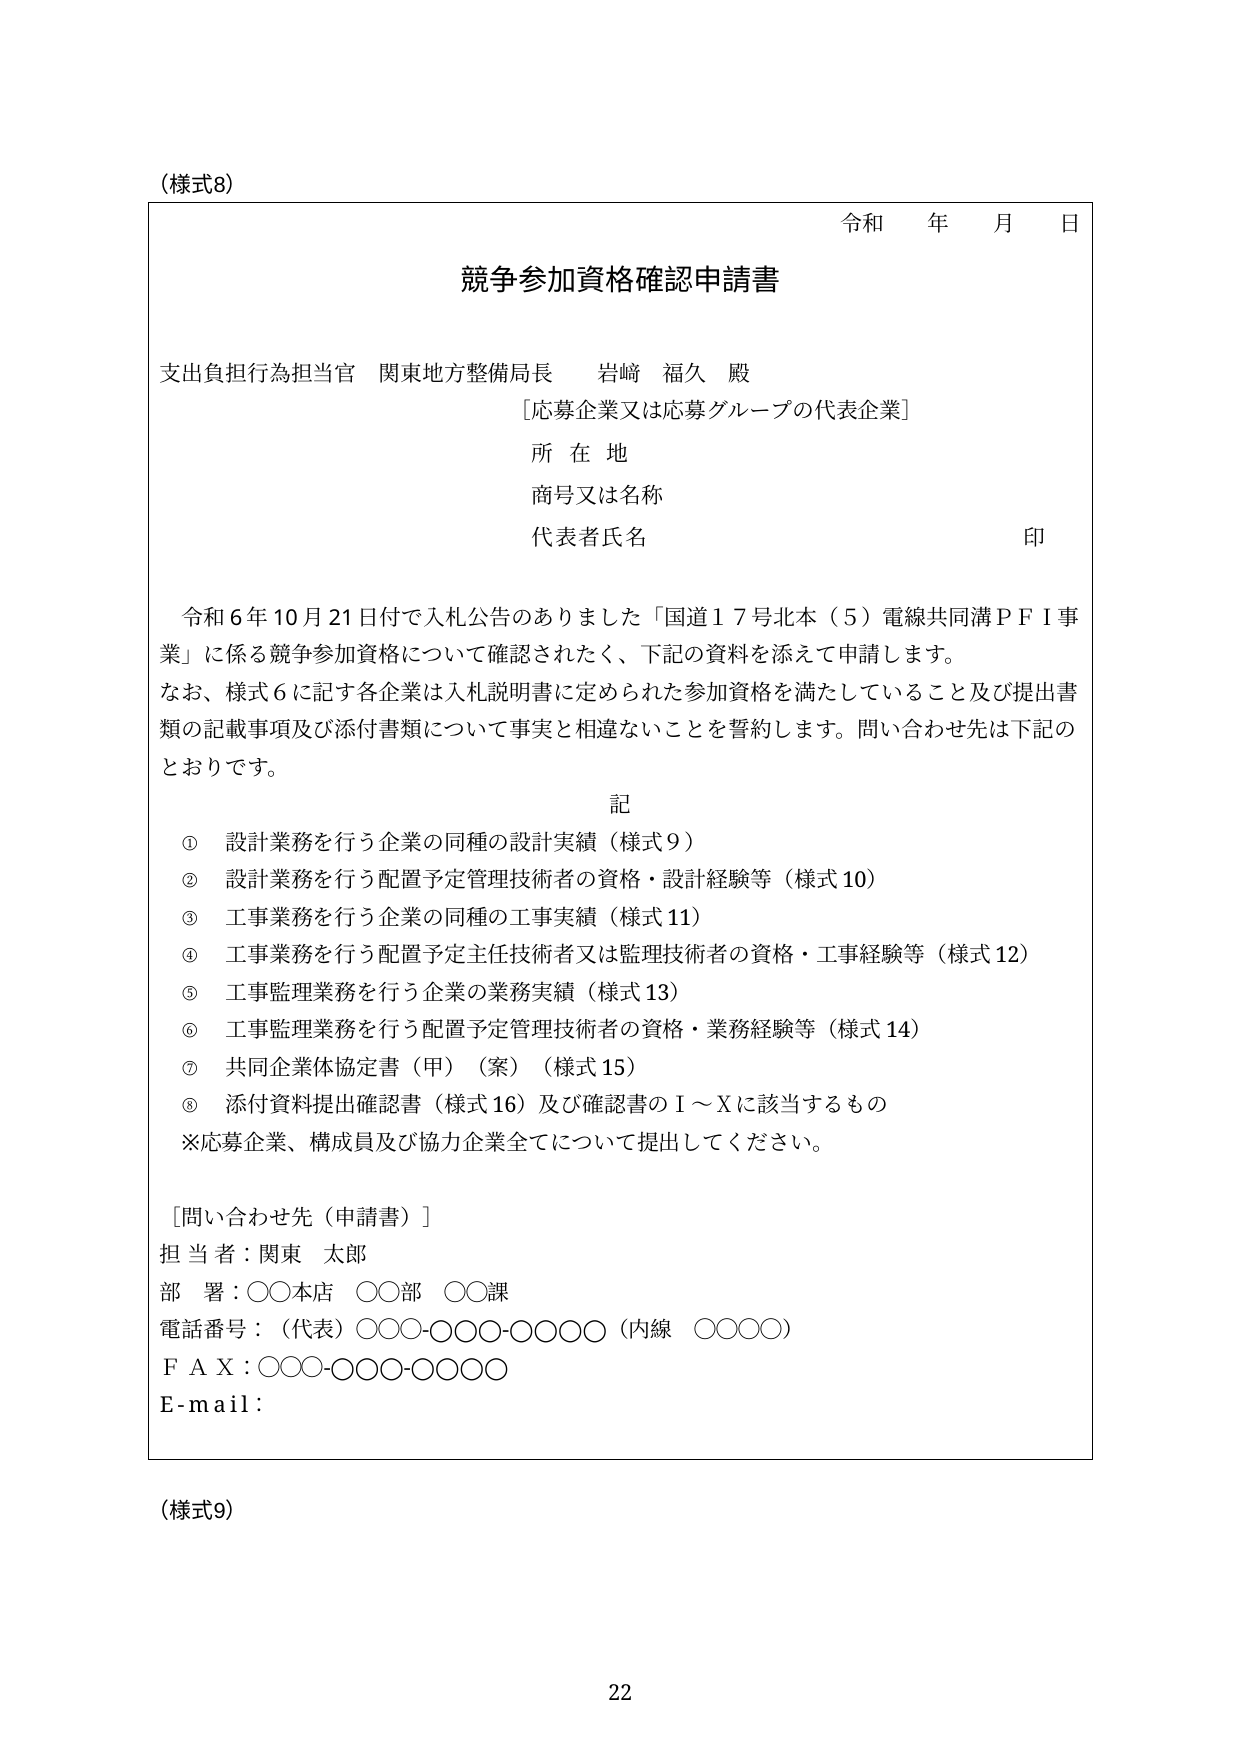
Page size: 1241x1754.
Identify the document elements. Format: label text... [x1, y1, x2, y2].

table_header 令和 年 月 日 競争参加資格確認申請書 支出負担行為担当官 関東地方整備局長 岩﨑 福久 殿 ［応募企業又は応募グループの代表企業］ 所在地 商号又は名称 代表者氏名 印 令和6年10月21日付で入札公告のありました「国道１７号北本（５）電線共同溝ＰＦＩ事業」に係る競争参加資格について確認されたく、下記の資料を添えて申請します。 なお、様式６に記す各企業は入札説明書に定められた参加資格を満たしていること及び提出書類の記載事項及び添付書類について事実と相違ないことを誓約します。問い合わせ先は下記のとおりです。 記 設計業務を行う企業の同種の設計実績（様式９） 設計業務を行う配置予定管理技術者の資格・設計経験等（様式10） 工事業務を行う企業の同種の工事実績（様式11） 工事業務を行う配置予定主任技術者又は監理技術者の資格・工事経験等（様式12） 工事監理業務を行う企業の業務実績（様式13） 工事監理業務を行う配置予定管理技術者の資格・業務経験等（様式14） 共同企業体協定書（甲）（案）（様式15） 添付資料提出確認書（様式16）及び確認書のⅠ～Ⅹに該当するもの ※応募企業、構成員及び協力企業全てについて提出してください。 ［問い合わせ先（申請書）］ 担当者：関東 太郎 部署：◯◯本店 ◯◯部 ◯◯課 電話番号：（代表）◯◯◯-◯◯◯-◯◯◯◯（内線 ◯◯◯◯） ＦＡＸ：◯◯◯-◯◯◯-◯◯◯◯ E-mail： [149, 203, 1092, 1459]
